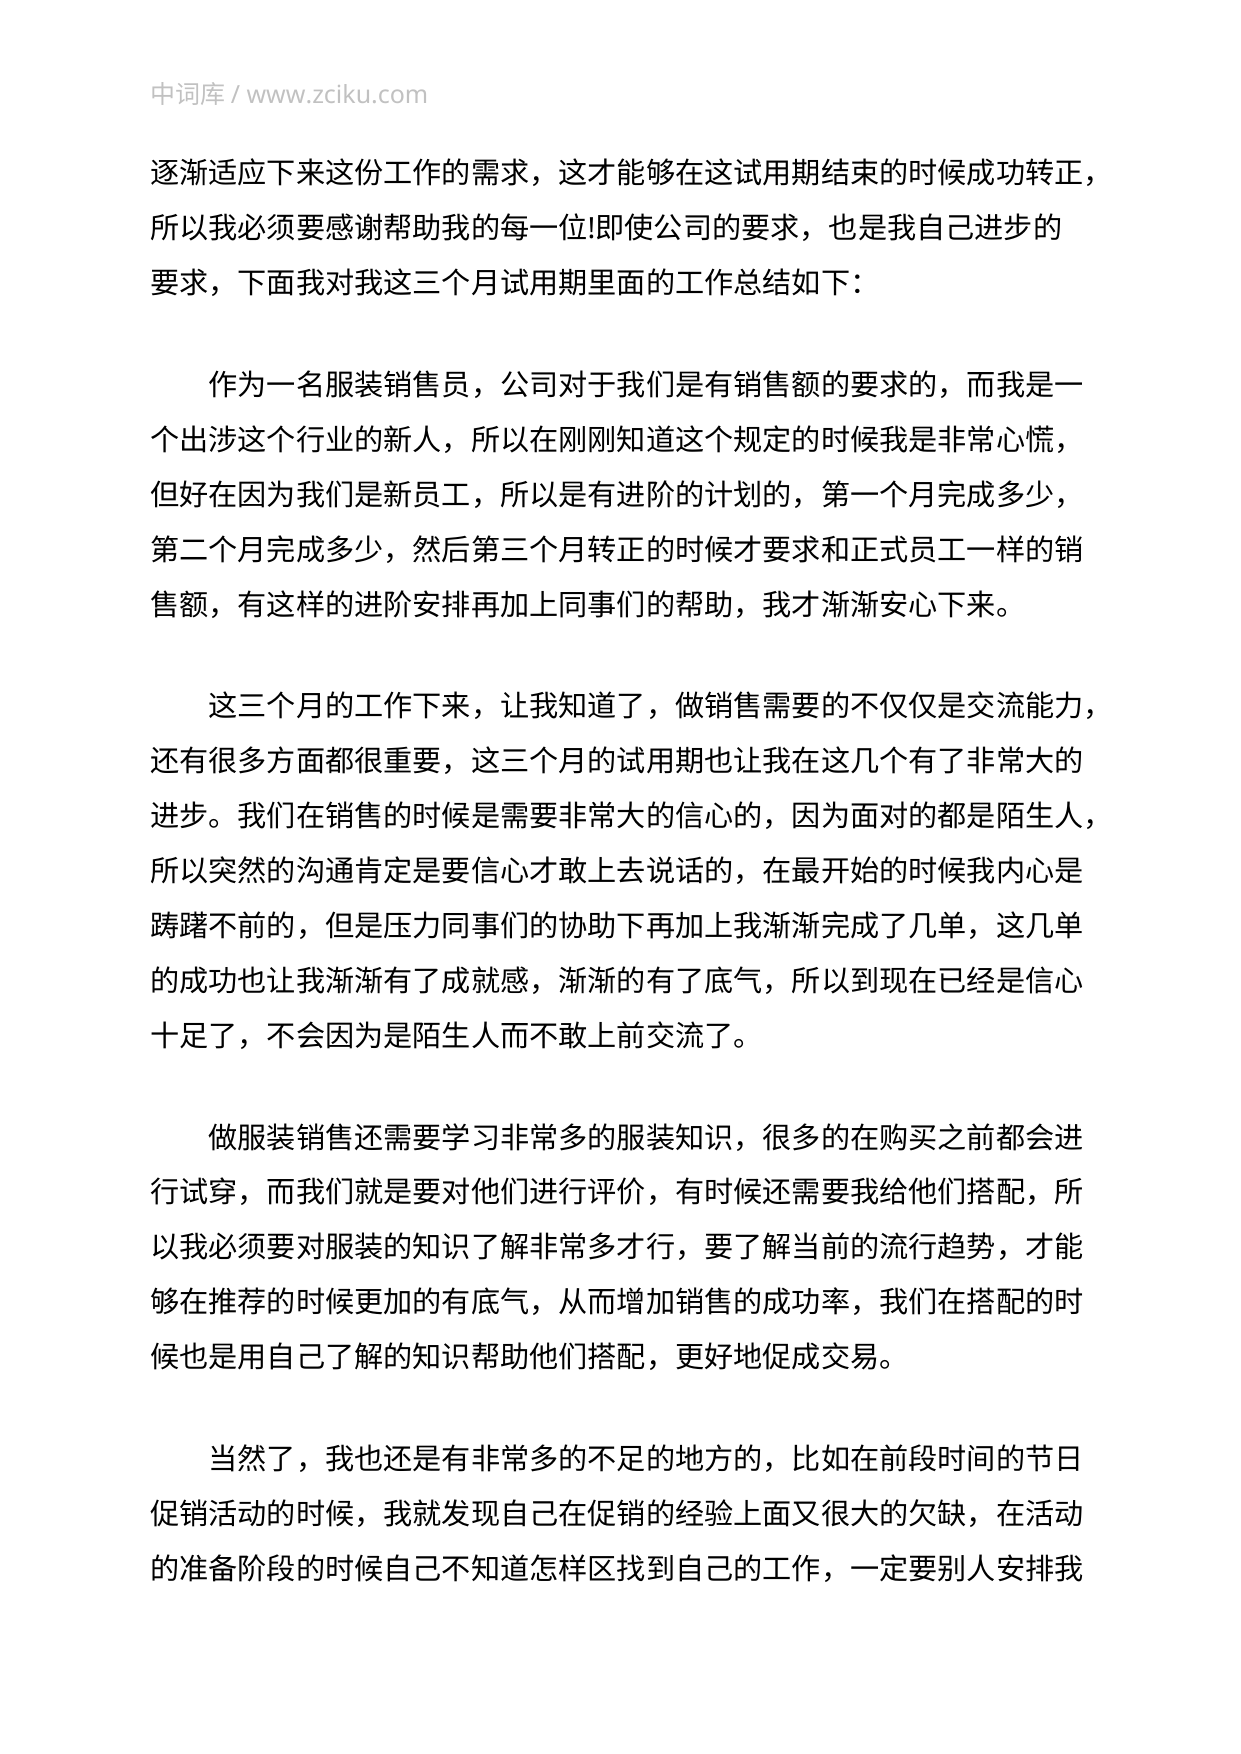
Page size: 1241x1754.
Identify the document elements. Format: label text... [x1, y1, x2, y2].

text 做服装销售还需要学习非常多的服装知识，很多的在购买之前都会进行试穿，而我们就是要对他们进行评价，有时候还需要我给他们搭配，所以我必须要对服装的知识了解非常多才行，要了解当前的流行趋势，才能够在推荐的时候更加的有底气，从而增加销售的成功率，我们在搭配的时候也是用自己了解的知识帮助他们搭配，更好地促成交易。 [150, 1114, 1090, 1376]
text 作为一名服装销售员，公司对于我们是有销售额的要求的，而我是一个出涉这个行业的新人，所以在刚刚知道这个规定的时候我是非常心慌，但好在因为我们是新员工，所以是有进阶的计划的，第一个月完成多少，第二个月完成多少，然后第三个月转正的时候才要求和正式员工一样的销售额，有这样的进阶安排再加上同事们的帮助，我才渐渐安心下来。 [150, 362, 1090, 623]
text 这三个月的工作下来，让我知道了，做销售需要的不仅仅是交流能力，还有很多方面都很重要，这三个月的试用期也让我在这几个有了非常大的进步。我们在销售的时候是需要非常大的信心的，因为面对的都是陌生人，所以突然的沟通肯定是要信心才敢上去说话的，在最开始的时候我内心是踌躇不前的，但是压力同事们的协助下再加上我渐渐完成了几单，这几单的成功也让我渐渐有了成就感，渐渐的有了底气，所以到现在已经是信心十足了，不会因为是陌生人而不敢上前交流了。 [150, 683, 1090, 1055]
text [150, 1436, 1090, 1588]
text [150, 150, 1090, 302]
